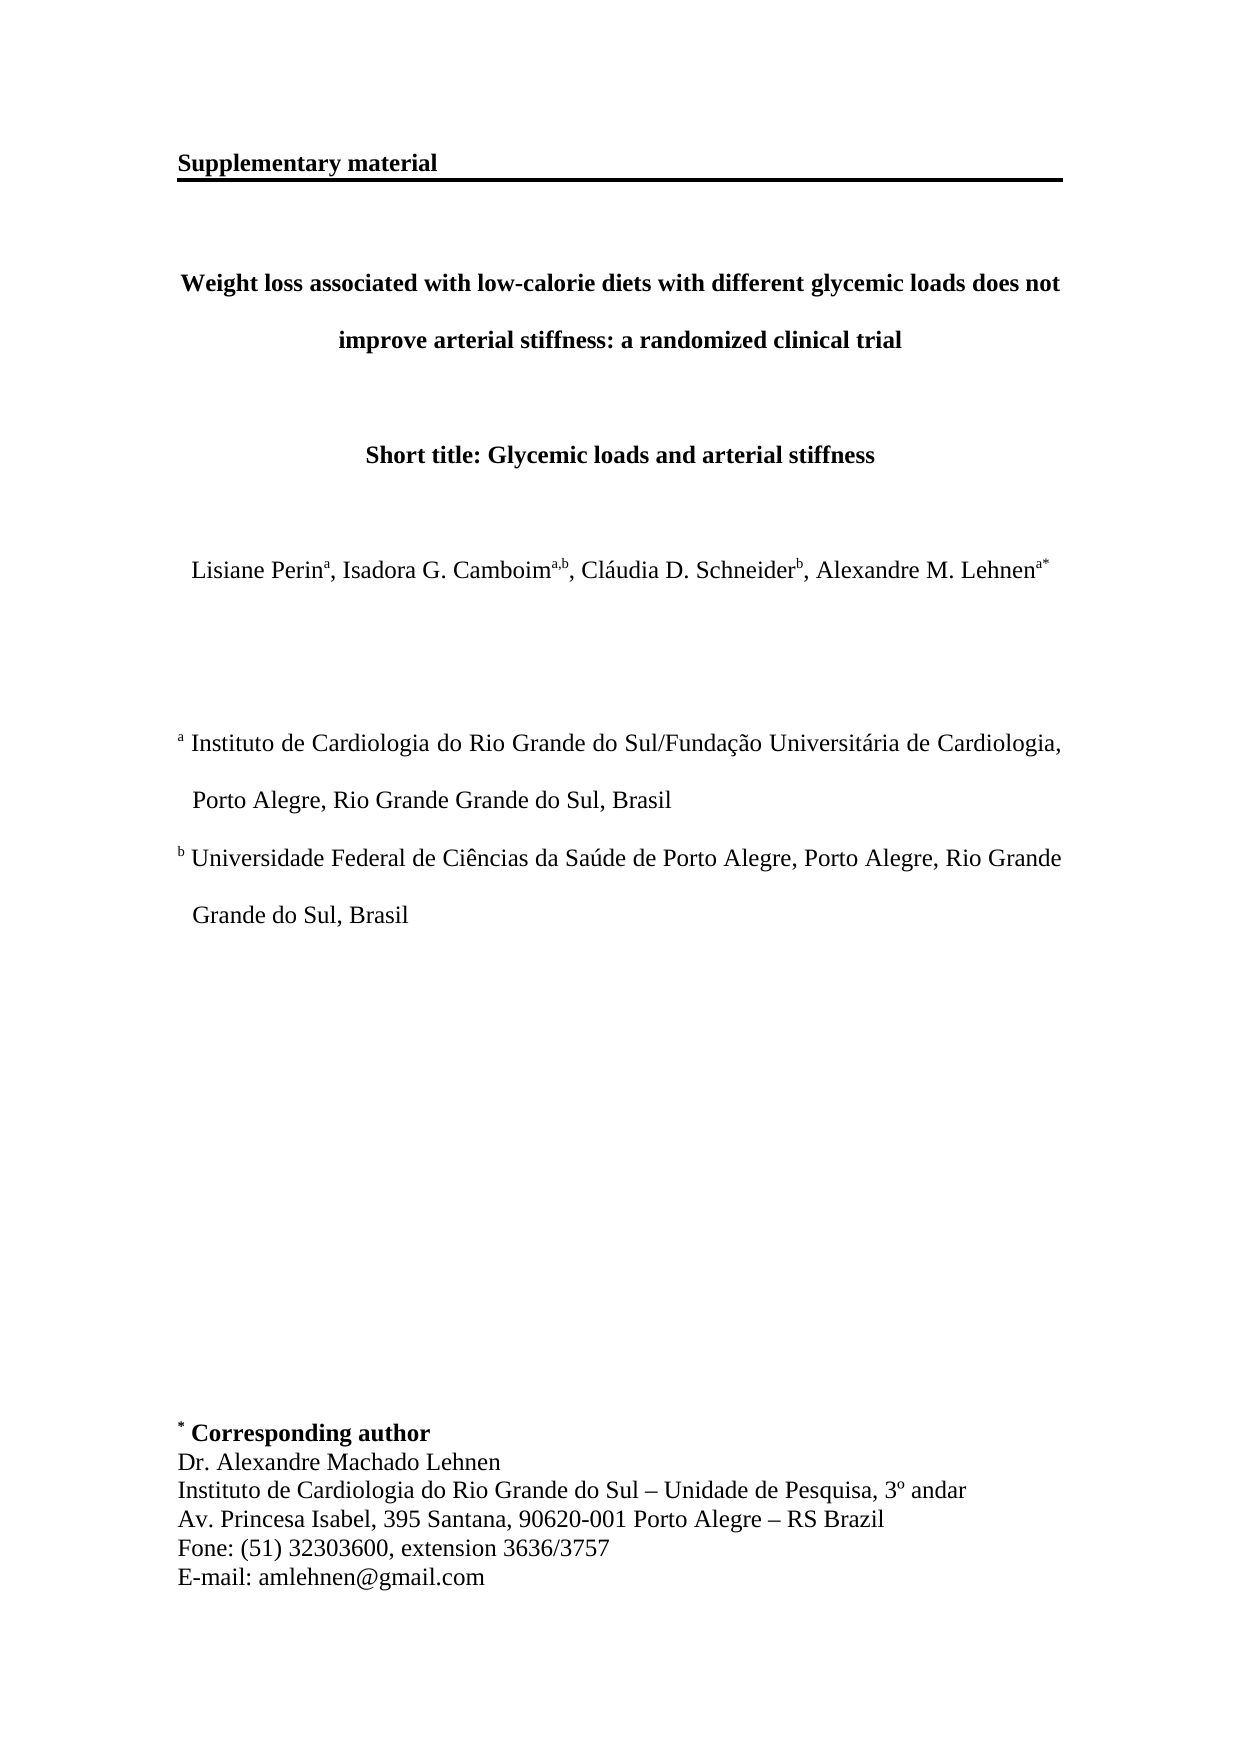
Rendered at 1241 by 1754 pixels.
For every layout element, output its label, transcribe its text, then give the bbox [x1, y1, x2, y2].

text Short title: Glycemic loads and arterial stiffness [177, 440, 1063, 469]
text E-mail: amlehnen@gmail.com [177, 1562, 1063, 1590]
text Instituto de Cardiologia do Rio Grande do Sul – Unidade de Pesquisa, 3º andar [177, 1475, 1063, 1504]
text a Instituto de Cardiologia do Rio Grande do Sul/Fundação Universitária de Cardiologia, Porto Alegre, Rio Grande Grande do Sul, Brasil [177, 728, 1063, 814]
text Fone: (51) 32303600, extension 3636/3757 [177, 1533, 1063, 1562]
text Lisiane Perina, Isadora G. Camboima,b, Cláudia D. Schneiderb, Alexandre M. Lehnena* [177, 555, 1063, 584]
text Supplementary material [177, 148, 1063, 178]
text Av. Princesa Isabel, 395 Santana, 90620-001 Porto Alegre – RS Brazil [177, 1504, 1063, 1533]
text b Universidade Federal de Ciências da Saúde de Porto Alegre, Porto Alegre, Rio Grande Grande do Sul, Brasil [177, 843, 1063, 929]
text Dr. Alexandre Machado Lehnen [177, 1447, 1063, 1475]
text Weight loss associated with low-calorie diets with different glycemic loads does not improve arterial stiffness: a randomized clinical trial [177, 268, 1063, 354]
text * Corresponding author [177, 1418, 1063, 1447]
